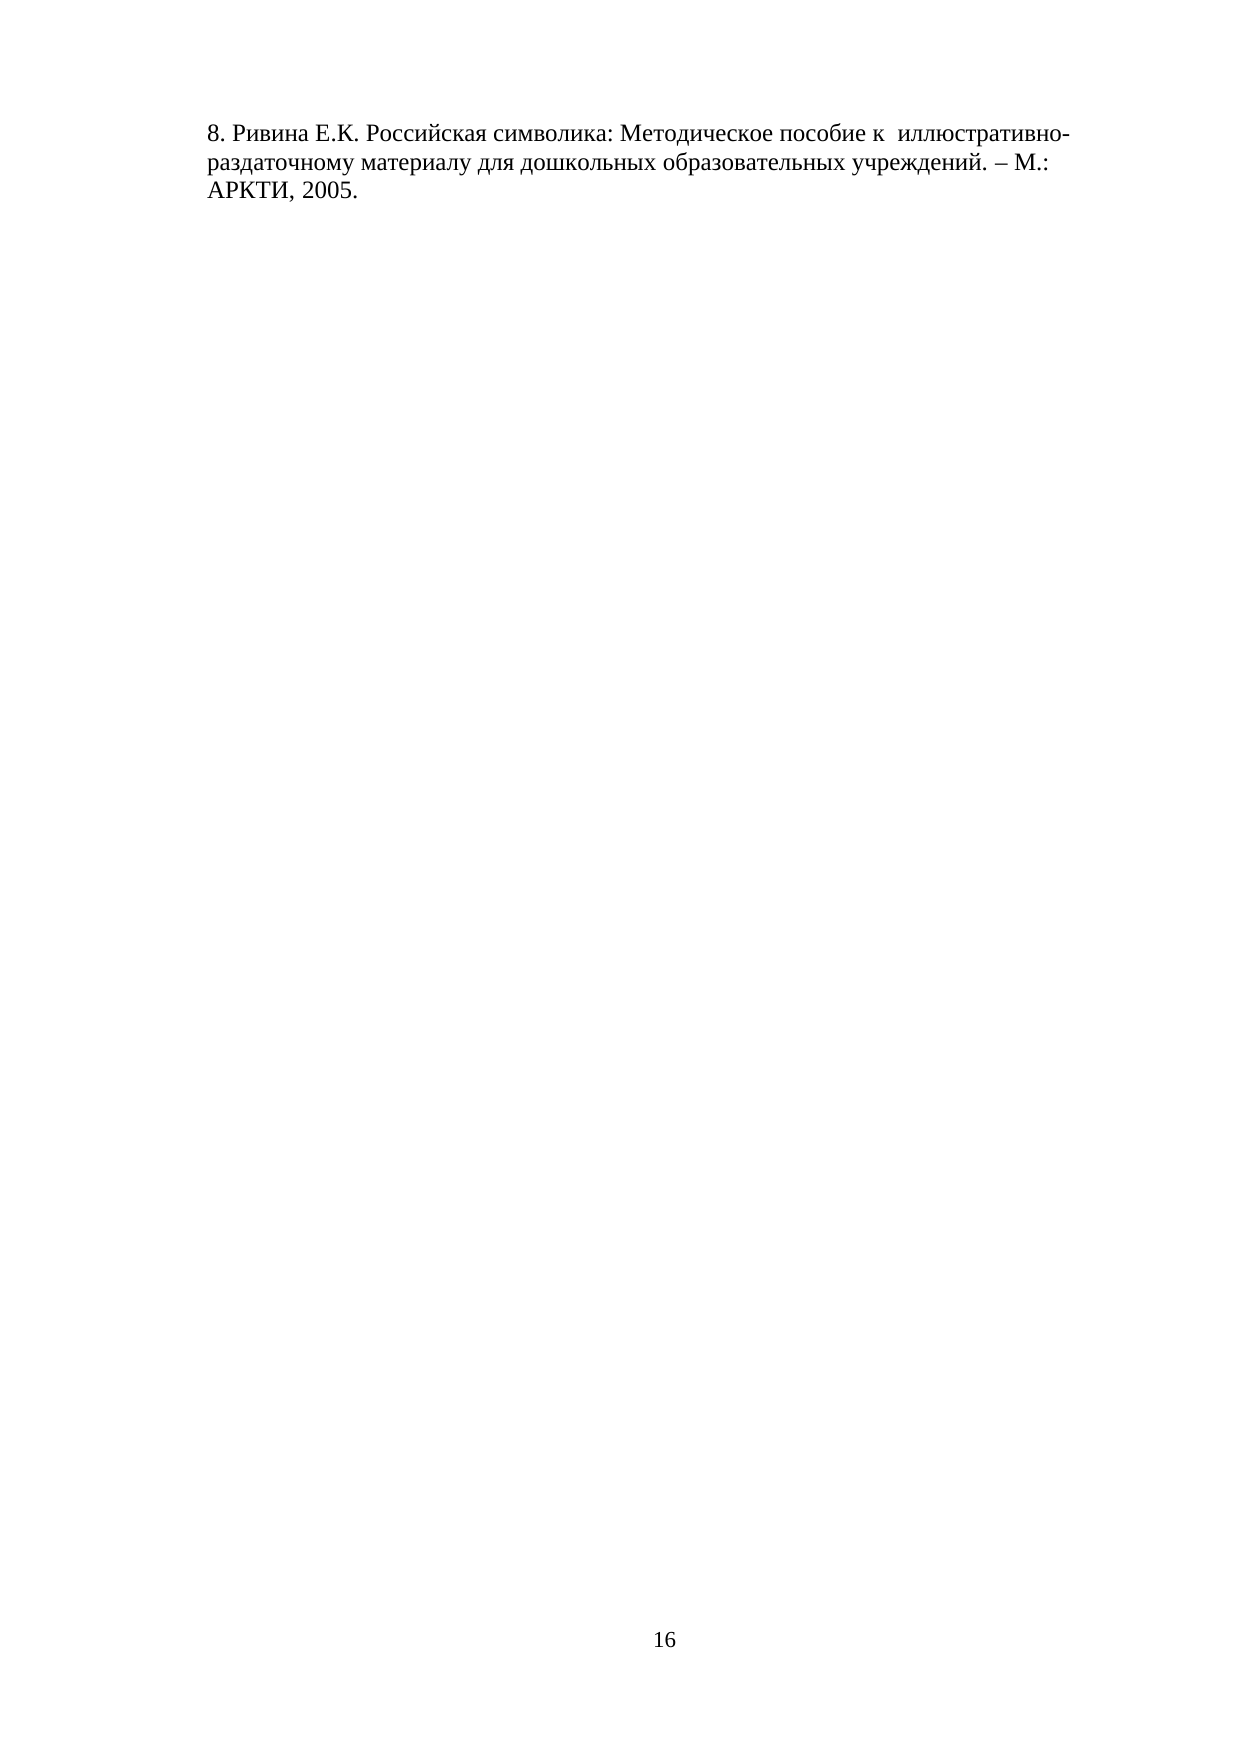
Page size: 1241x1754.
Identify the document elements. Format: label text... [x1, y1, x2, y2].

list 8. Ривина Е.К. Российская символика: Методическое пособие к иллюстративно-раздаточному материалу для дошкольных образовательных учреждений. – М.: АРКТИ, 2005. [207, 118, 1072, 204]
